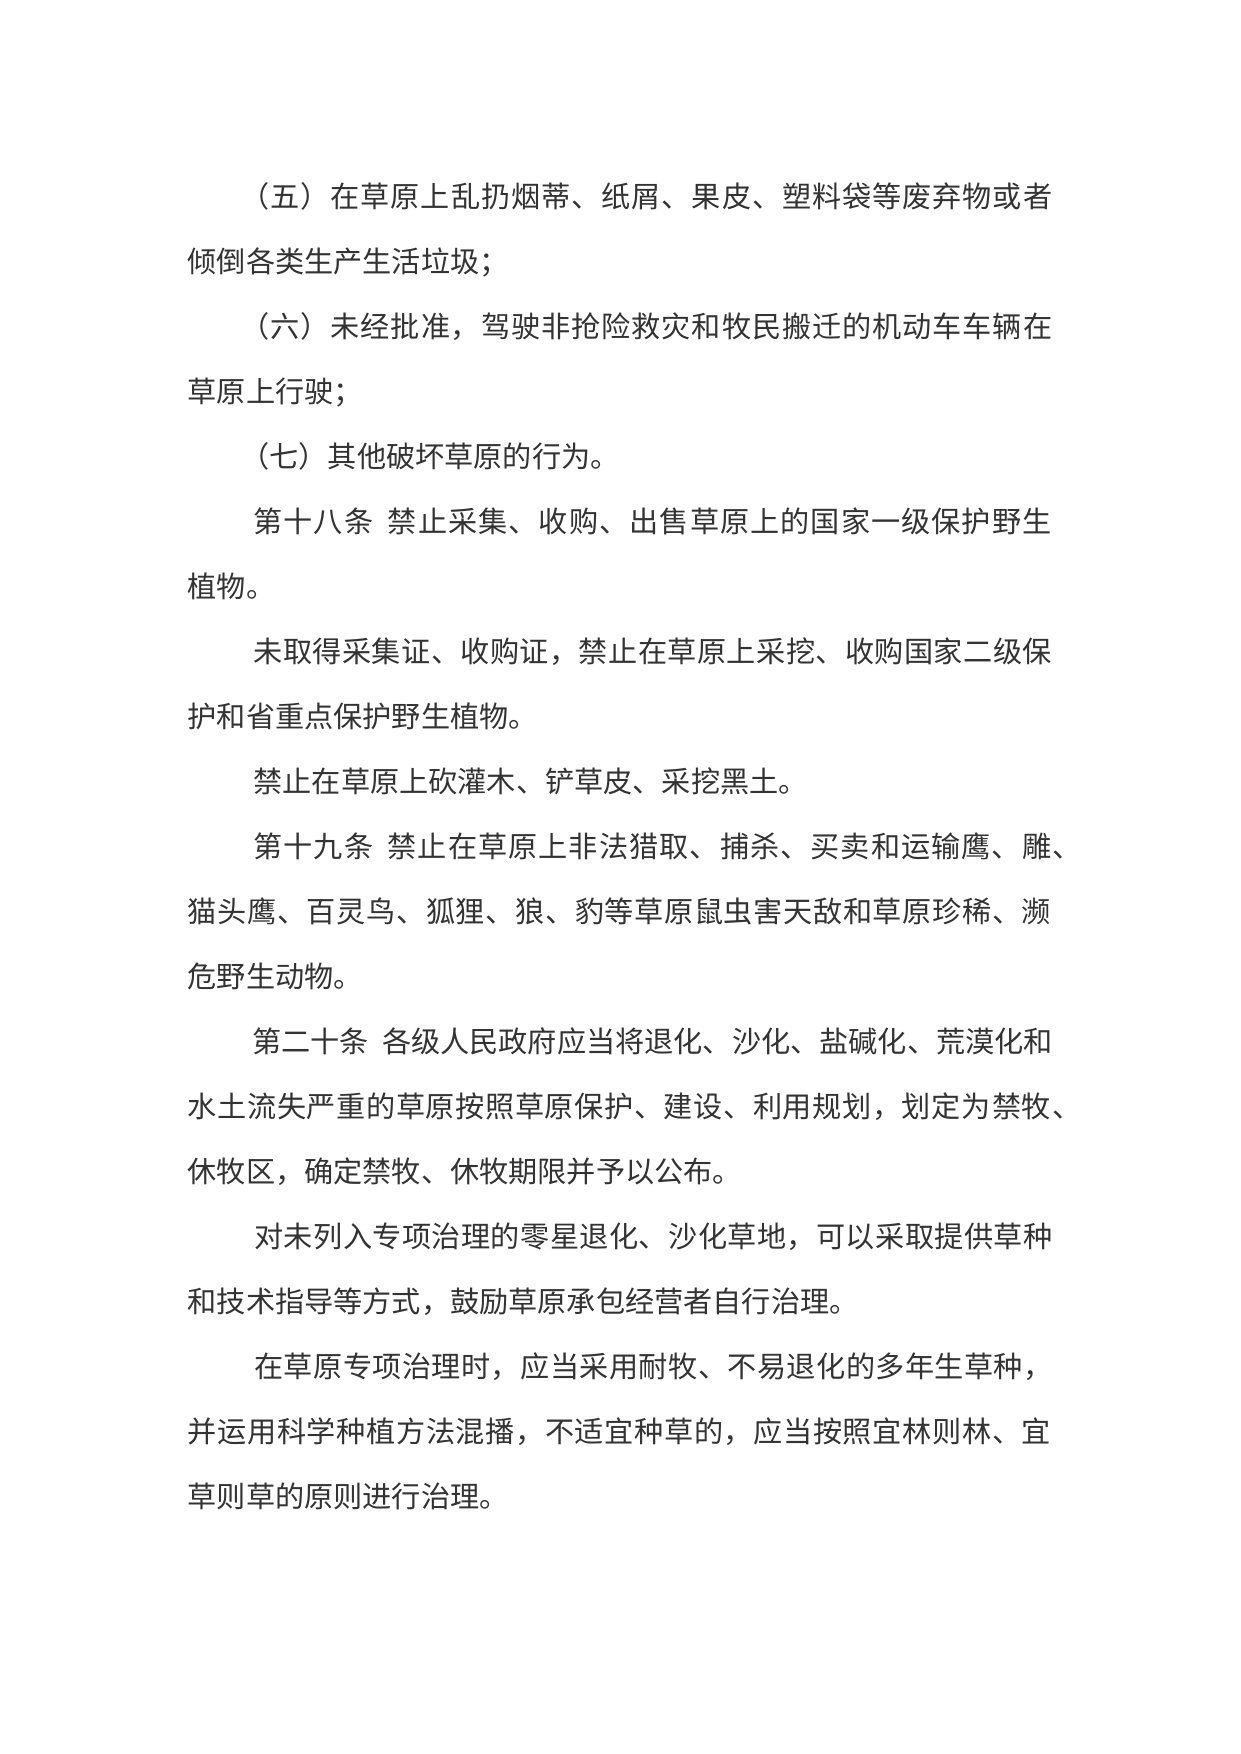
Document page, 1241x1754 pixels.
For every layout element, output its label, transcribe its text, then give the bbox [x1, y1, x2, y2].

text （五）在草原上乱扔烟蒂、纸屑、果皮、塑料袋等废弃物或者倾倒各类生产生活垃圾； [187, 162, 1053, 292]
text （六）未经批准，驾驶非抢险救灾和牧民搬迁的机动车车辆在草原上行驶； [187, 292, 1053, 422]
text 第十九条 禁止在草原上非法猎取、捕杀、买卖和运输鹰、雕、猫头鹰、百灵鸟、狐狸、狼、豹等草原鼠虫害天敌和草原珍稀、濒危野生动物。 [187, 812, 1053, 1007]
text 第十八条 禁止采集、收购、出售草原上的国家一级保护野生植物。 [187, 487, 1053, 617]
text 禁止在草原上砍灌木、铲草皮、采挖黑土。 [187, 747, 1053, 812]
text 对未列入专项治理的零星退化、沙化草地，可以采取提供草种和技术指导等方式，鼓励草原承包经营者自行治理。 [187, 1202, 1053, 1332]
text 在草原专项治理时，应当采用耐牧、不易退化的多年生草种，并运用科学种植方法混播，不适宜种草的，应当按照宜林则林、宜草则草的原则进行治理。 [187, 1332, 1053, 1527]
text 第二十条 各级人民政府应当将退化、沙化、盐碱化、荒漠化和水土流失严重的草原按照草原保护、建设、利用规划，划定为禁牧、休牧区，确定禁牧、休牧期限并予以公布。 [187, 1007, 1053, 1202]
text 未取得采集证、收购证，禁止在草原上采挖、收购国家二级保护和省重点保护野生植物。 [187, 617, 1053, 747]
text （七）其他破坏草原的行为。 [187, 422, 1053, 487]
